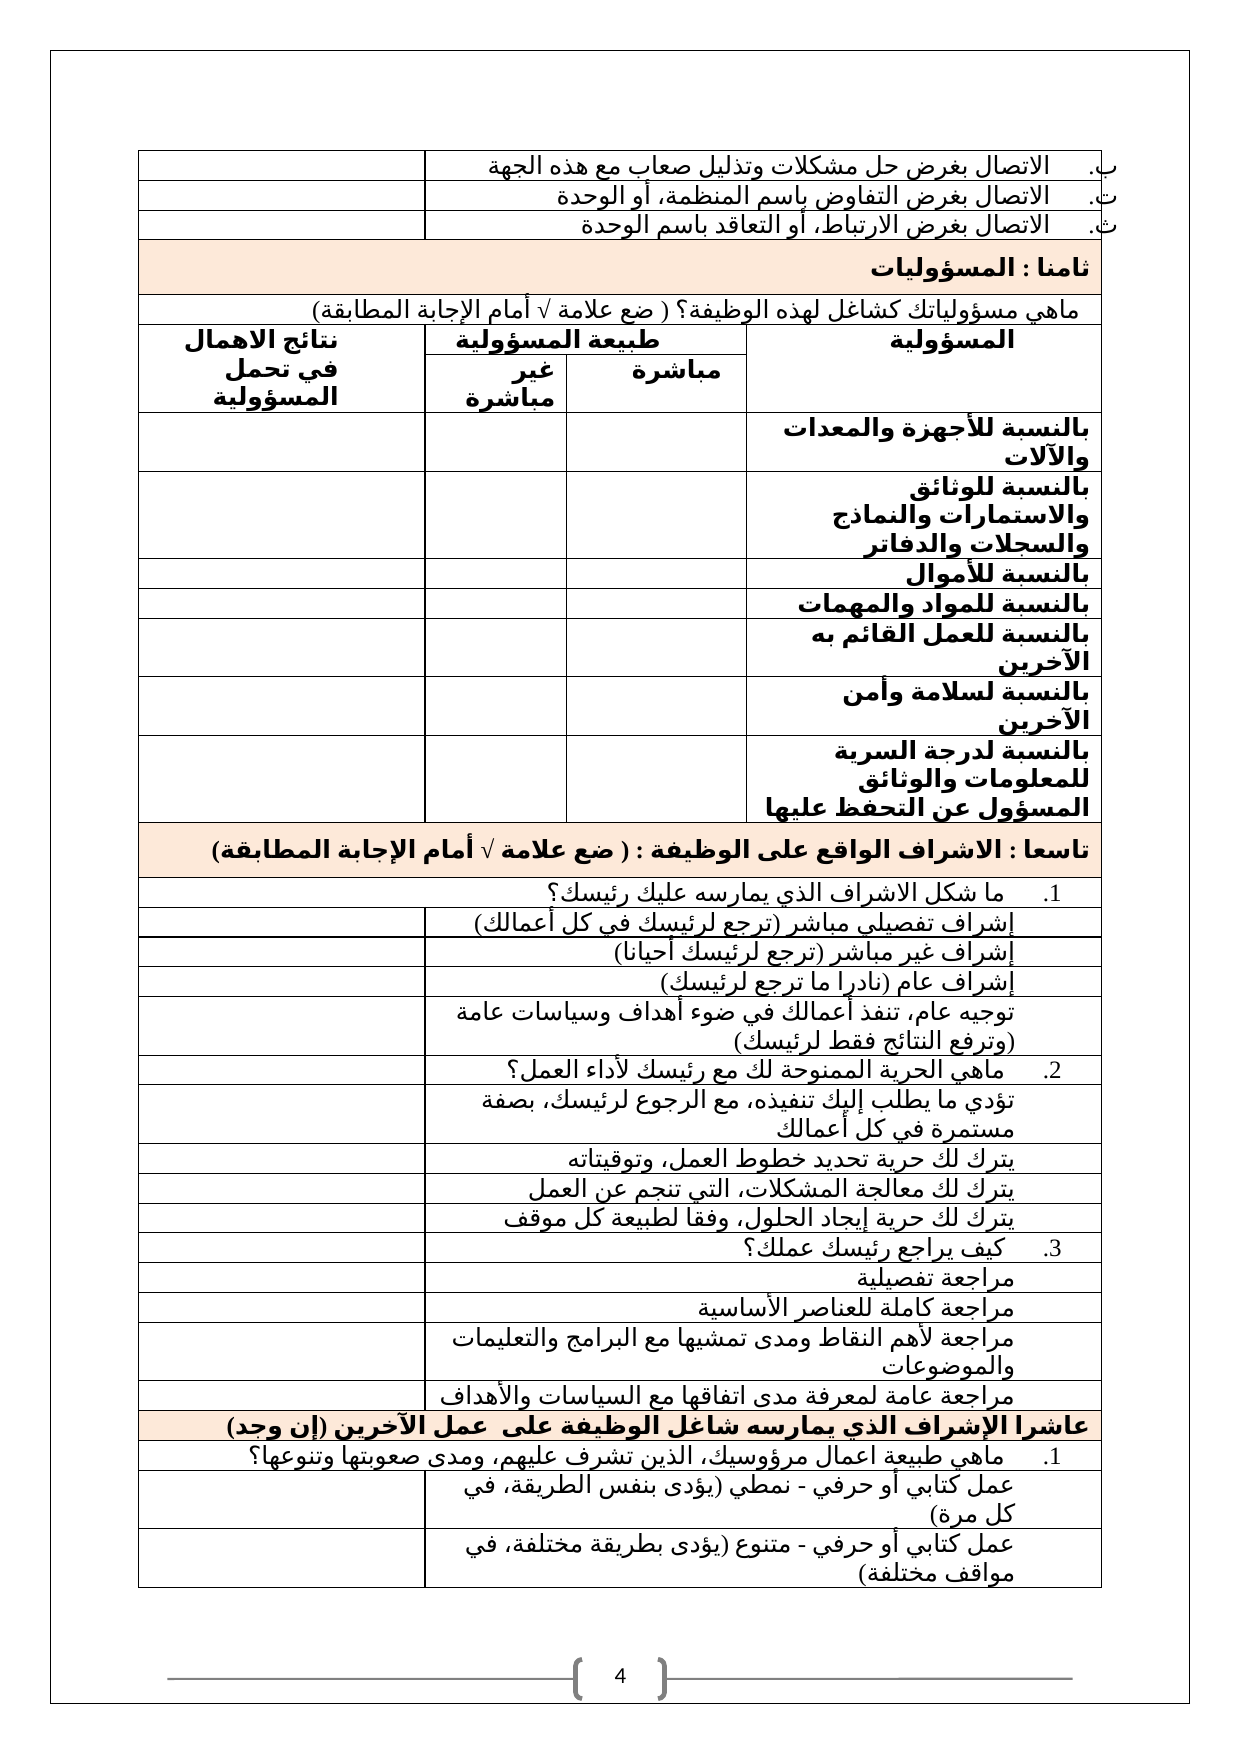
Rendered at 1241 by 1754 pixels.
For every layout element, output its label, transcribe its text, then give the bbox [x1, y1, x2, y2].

table_cell [139, 1323, 424, 1380]
table_cell توجيه عام، تنفذ أعمالك في ضوء أهداف وسياسات عامة (وترفع النتائج فقط لرئيسك) [426, 997, 1101, 1054]
table_cell [567, 413, 746, 471]
table_cell مراجعة تفصيلية [426, 1263, 1101, 1292]
table_cell [139, 1381, 424, 1410]
table_cell [139, 211, 424, 239]
table_cell الاتصال بغرض الارتباط، أو التعاقد باسم الوحدة [426, 211, 1101, 239]
table_cell مراجعة عامة لمعرفة مدى اتفاقها مع السياسات والأهداف [426, 1381, 1101, 1410]
table_cell [139, 472, 424, 558]
table_cell إشراف عام (نادرا ما ترجع لرئيسك) [426, 967, 1101, 996]
table_cell بالنسبة للوثائق والاستمارات والنماذج والسجلات والدفاتر [747, 472, 1101, 558]
table_cell بالنسبة لدرجة السرية للمعلومات والوثائق المسؤول عن التحفظ عليها [747, 736, 1101, 822]
table_cell [426, 677, 566, 735]
table_cell إشراف غير مباشر (ترجع لرئيسك أحيانا) [426, 938, 1101, 966]
table_cell [139, 413, 424, 471]
table_cell الاتصال بغرض التفاوض باسم المنظمة، أو الوحدة [426, 181, 1101, 209]
table_cell [139, 736, 424, 822]
table_cell [139, 997, 424, 1054]
table_cell إشراف تفصيلي مباشر (ترجع لرئيسك في كل أعمالك) [426, 908, 1101, 936]
table_cell عمل كتابي أو حرفي - متنوع (يؤدى بطريقة مختلفة، في مواقف مختلفة) [426, 1529, 1101, 1587]
table_cell ماهي الحرية الممنوحة لك مع رئيسك لأداء العمل؟ [426, 1056, 1101, 1084]
table_cell مباشرة [567, 355, 746, 412]
table_cell [567, 677, 746, 735]
table_cell يترك لك حرية تحديد خطوط العمل، وتوقيتاته [426, 1144, 1101, 1173]
table_cell مراجعة كاملة للعناصر الأساسية [426, 1293, 1101, 1322]
table_cell [139, 1471, 424, 1528]
table_cell [139, 908, 424, 936]
table_cell [139, 1263, 424, 1292]
table_cell [139, 559, 424, 588]
table_cell تاسعا : الاشراف الواقع على الوظيفة : ( ضع علامة √ أمام الإجابة المطابقة) [139, 823, 1101, 877]
table_cell ماهي طبيعة اعمال مرؤوسيك، الذين تشرف عليهم، ومدى صعوبتها وتنوعها؟ [139, 1441, 1101, 1469]
table_cell [139, 938, 424, 966]
table_cell ثامنا : المسؤوليات [139, 240, 1101, 294]
table_cell [139, 1174, 424, 1202]
table_cell ما شكل الاشراف الذي يمارسه عليك رئيسك؟ [139, 878, 1101, 907]
table_cell [139, 1144, 424, 1173]
table_cell [139, 151, 424, 180]
table_cell بالنسبة للعمل القائم به الآخرين [747, 619, 1101, 676]
table_cell [139, 619, 424, 676]
table_cell [139, 677, 424, 735]
table_cell [567, 559, 746, 588]
table_cell [139, 181, 424, 209]
table_cell [426, 619, 566, 676]
table_cell [426, 413, 566, 471]
table_cell تؤدي ما يطلب إليك تنفيذه، مع الرجوع لرئيسك، بصفة مستمرة في كل أعمالك [426, 1085, 1101, 1143]
table_cell بالنسبة لسلامة وأمن الآخرين [747, 677, 1101, 735]
table_cell [567, 736, 746, 822]
table_cell الاتصال بغرض حل مشكلات وتذليل صعاب مع هذه الجهة [426, 151, 1101, 180]
table_cell غير مباشرة [426, 355, 566, 412]
table_cell [139, 1056, 424, 1084]
table_cell [139, 1293, 424, 1322]
table_cell [139, 1233, 424, 1262]
table_cell طبيعة المسؤولية [426, 325, 746, 354]
table_cell [567, 619, 746, 676]
table_cell [139, 967, 424, 996]
table_cell مراجعة لأهم النقاط ومدى تمشيها مع البرامج والتعليمات والموضوعات [426, 1323, 1101, 1380]
table_cell [567, 472, 746, 558]
table_cell بالنسبة للمواد والمهمات [747, 589, 1101, 618]
table_cell بالنسبة للأموال [747, 559, 1101, 588]
table_cell عمل كتابي أو حرفي - نمطي (يؤدى بنفس الطريقة، في كل مرة) [426, 1471, 1101, 1528]
table_cell [567, 589, 746, 618]
table_cell [139, 1204, 424, 1232]
table_cell [139, 589, 424, 618]
table_cell [426, 472, 566, 558]
table_cell [426, 589, 566, 618]
table_cell [426, 736, 566, 822]
table_cell [139, 1085, 424, 1143]
table_cell [139, 1529, 424, 1587]
table_cell نتائج الاهمال في تحمل المسؤولية [139, 325, 424, 412]
table_cell يترك لك حرية إيجاد الحلول، وفقا لطبيعة كل موقف [426, 1204, 1101, 1232]
table_cell بالنسبة للأجهزة والمعدات والآلات [747, 413, 1101, 471]
table_cell [426, 559, 566, 588]
table_cell ماهي مسؤولياتك كشاغل لهذه الوظيفة؟ ( ضع علامة √ أمام الإجابة المطابقة) [139, 295, 1101, 324]
table_cell المسؤولية [747, 325, 1101, 412]
table_cell يترك لك معالجة المشكلات، التي تنجم عن العمل [426, 1174, 1101, 1202]
table_cell عاشرا الإشراف الذي يمارسه شاغل الوظيفة على عمل الآخرين (إن وجد) [139, 1411, 1101, 1440]
table_cell كيف يراجع رئيسك عملك؟ [426, 1233, 1101, 1262]
